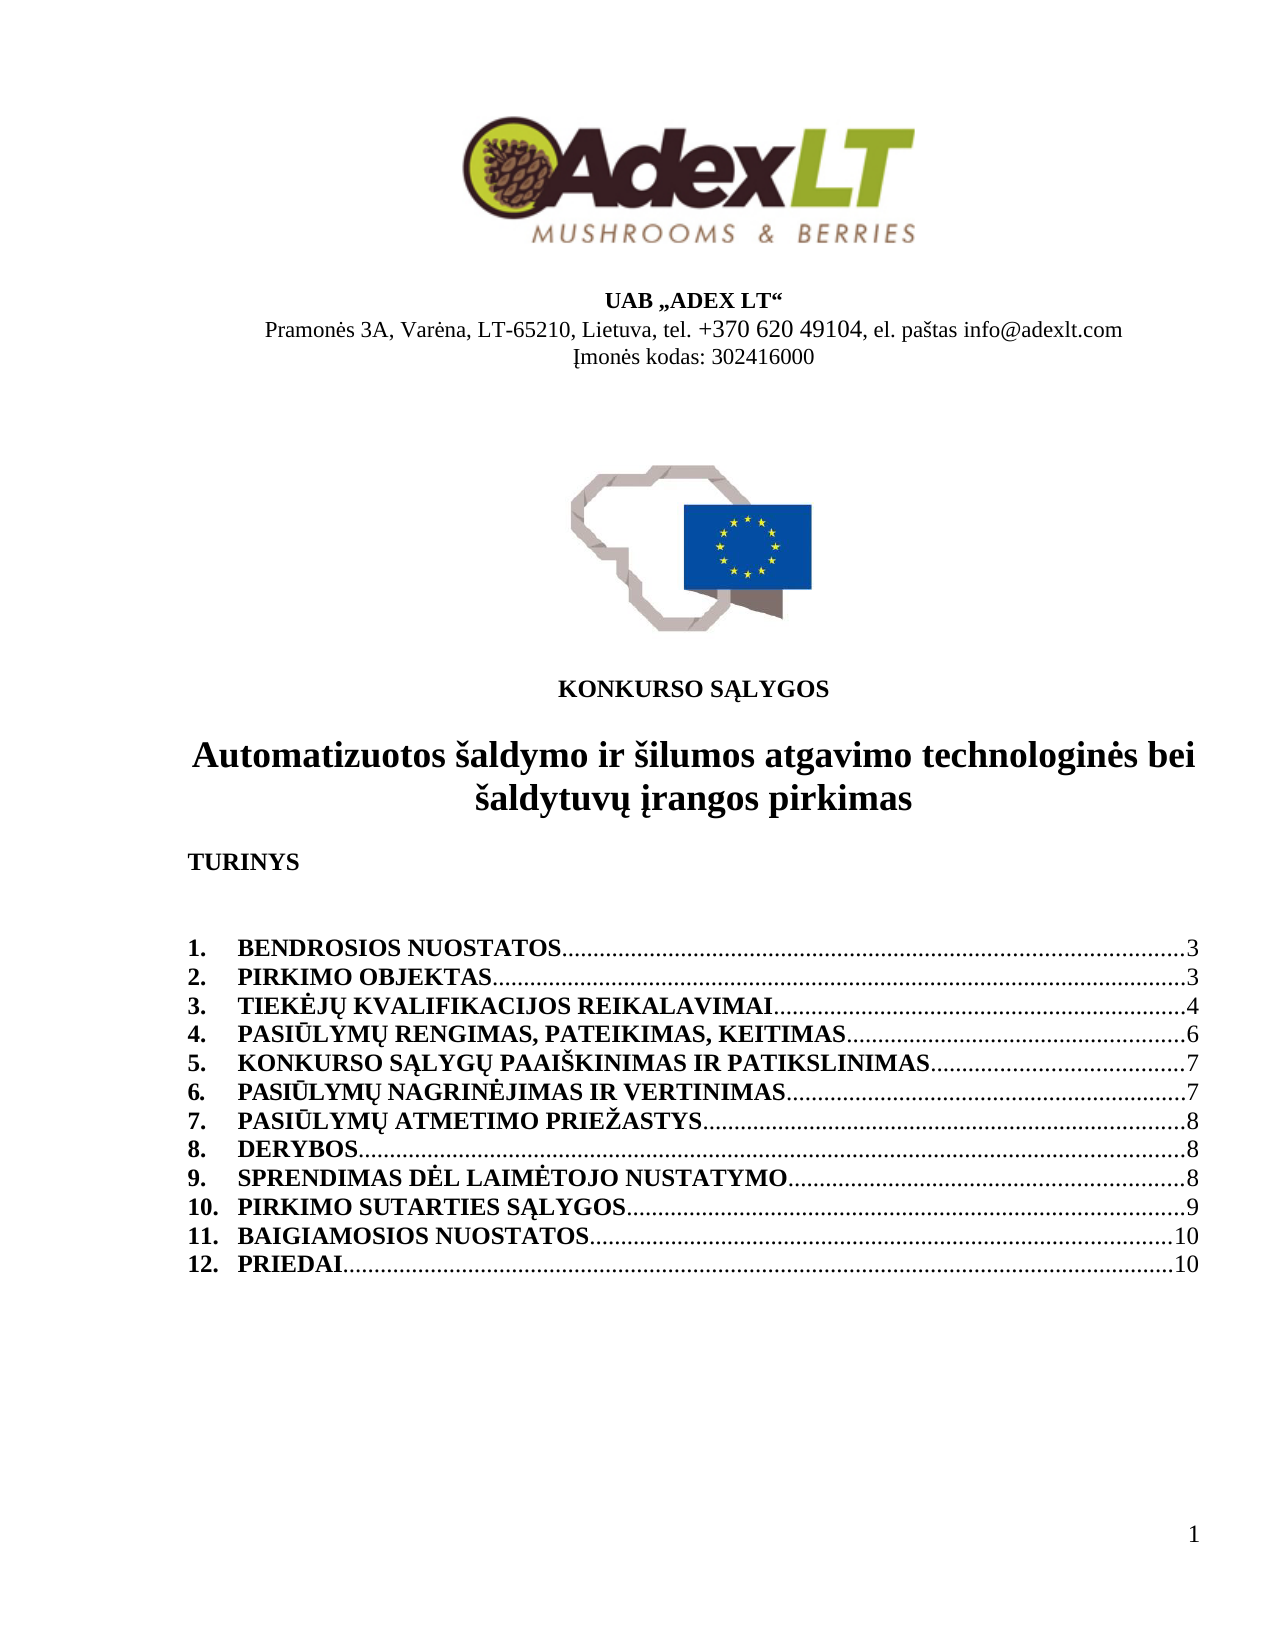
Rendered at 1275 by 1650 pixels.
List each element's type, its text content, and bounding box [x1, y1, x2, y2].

text Automatizuotos šaldymo ir šilumos atgavimo technologinės bei šaldytuvų įrangos pirkimas [187, 732, 1200, 818]
text 2. PIRKIMO OBJEKTAS 3 [187, 962, 1200, 991]
picture [447, 104, 940, 262]
text KONKURSO SĄLYGOS [187, 674, 1200, 703]
text TURINYS [187, 847, 1200, 876]
text 4. PASIŪLYMŲ RENGIMAS, PATEIKIMAS, KEITIMAS 6 [187, 1019, 1200, 1048]
text Pramonės 3A, Varėna, LT-65210, Lietuva, tel. +370 620 49104, el. paštas info@adexlt.com [187, 314, 1200, 343]
text 11. Baigiamosios nuostatos 10 [187, 1221, 1200, 1249]
text 8. Derybos 8 [187, 1134, 1200, 1163]
text 7. PASIŪLYMŲ ATMETIMO PRIEŽASTYS 8 [187, 1106, 1200, 1134]
text 5. KONKURSO SĄLYGŲ PAAIŠKINIMAS IR PATIKSLINIMAS 7 [187, 1048, 1200, 1077]
text 10. PIRKIMO SUTARTIES SĄLYGOS 9 [187, 1192, 1200, 1221]
text UAB „ADEX LT“ [187, 288, 1200, 314]
text 3. TIEKĖJŲ KVALIFIKACIJOS REIKALAVIMAI 4 [187, 991, 1200, 1019]
text 6. PASIŪLYMŲ NAGRINĖJIMAS IR VERTINIMAS 7 [187, 1077, 1200, 1106]
text 9. SPRENDIMAS DĖL LAIMĖTOJO NUSTATYMO 8 [187, 1163, 1200, 1192]
text 12. Priedai 10 [187, 1249, 1200, 1278]
text 1. BENDROSIOS NUOSTATOS 3 [187, 933, 1200, 962]
text Įmonės kodas: 302416000 [187, 343, 1200, 369]
